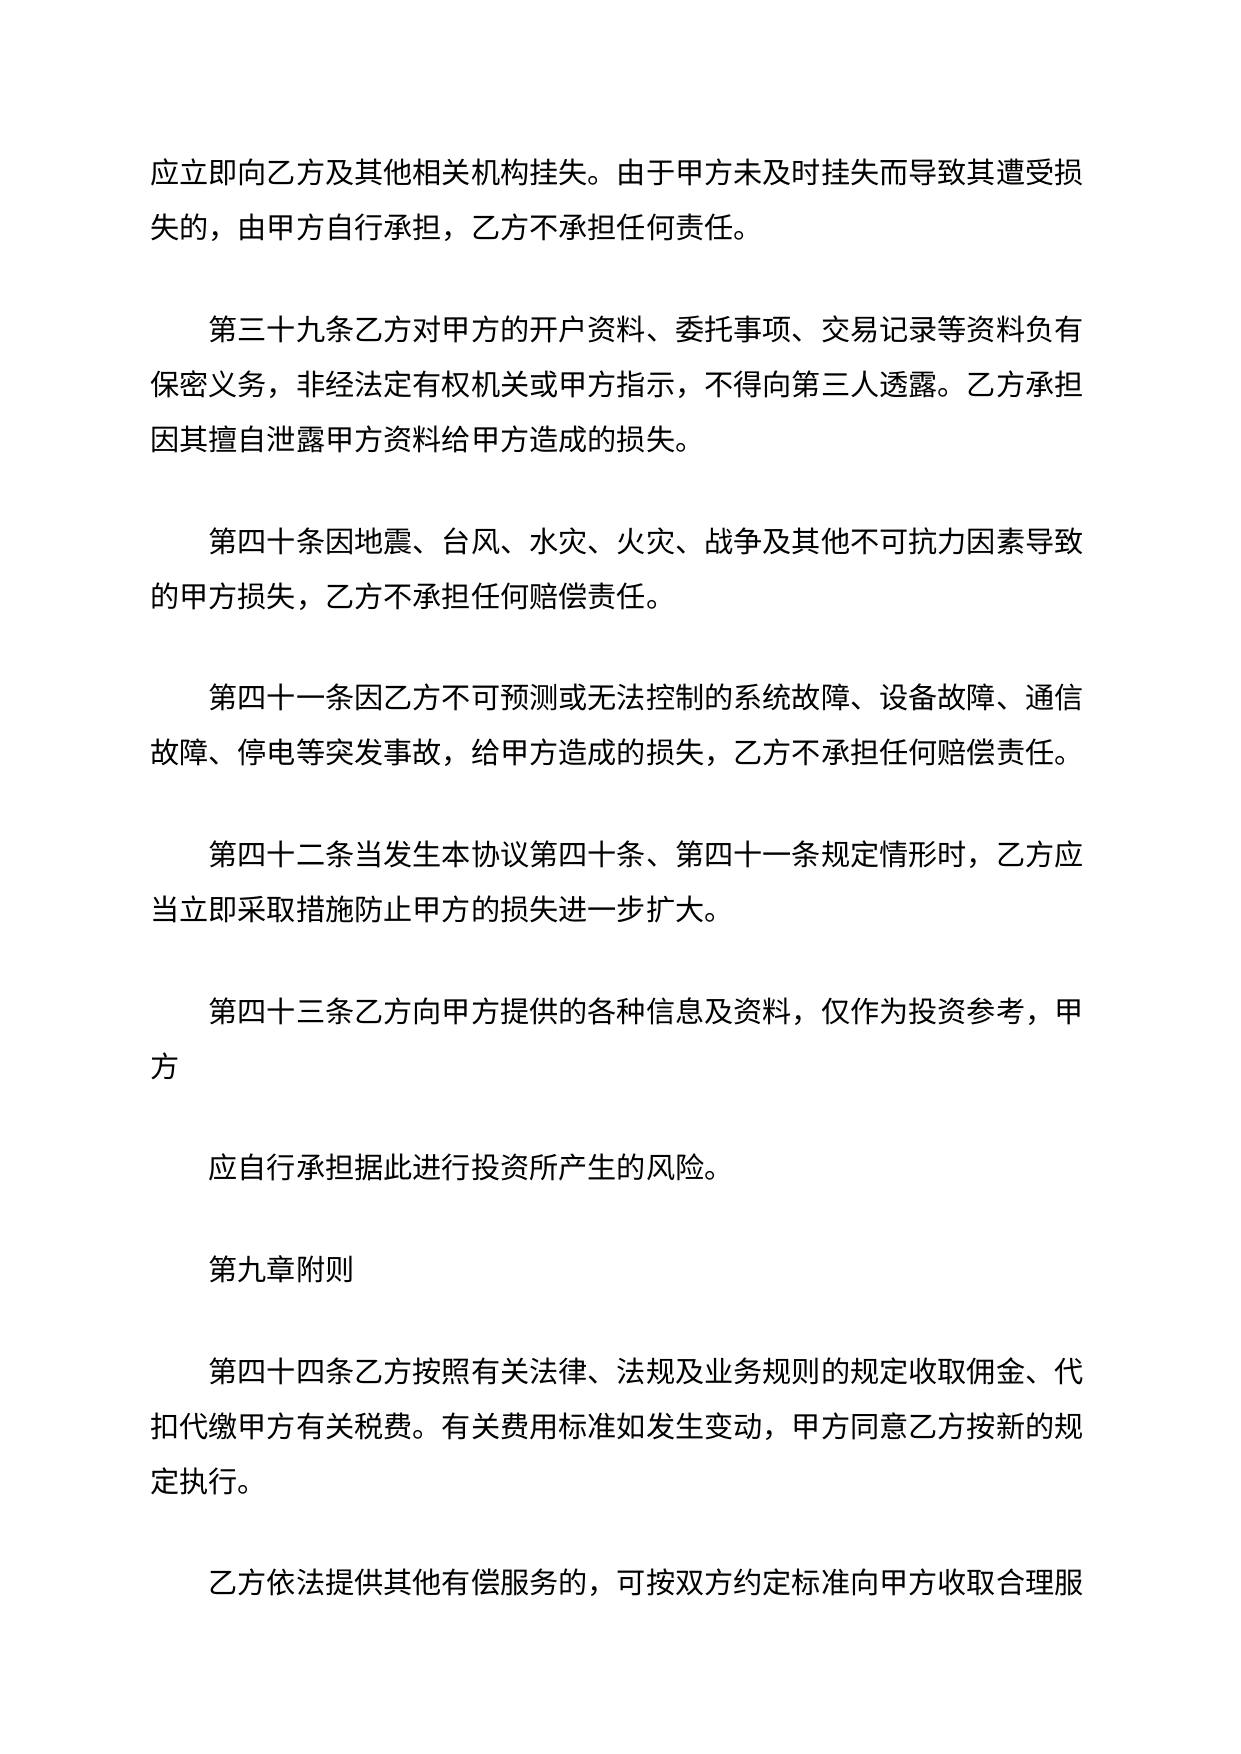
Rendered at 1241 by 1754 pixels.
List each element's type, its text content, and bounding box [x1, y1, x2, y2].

text 第九章附则 [150, 1247, 1090, 1289]
text 第四十二条当发生本协议第四十条、第四十一条规定情形时，乙方应当立即采取措施防止甲方的损失进一步扩大。 [150, 832, 1090, 929]
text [150, 150, 1090, 247]
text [150, 1560, 1090, 1602]
text 第三十九条乙方对甲方的开户资料、委托事项、交易记录等资料负有保密义务，非经法定有权机关或甲方指示，不得向第三人透露。乙方承担因其擅自泄露甲方资料给甲方造成的损失。 [150, 307, 1090, 459]
text 第四十四条乙方按照有关法律、法规及业务规则的规定收取佣金、代扣代缴甲方有关税费。有关费用标准如发生变动，甲方同意乙方按新的规定执行。 [150, 1348, 1090, 1501]
text 第四十三条乙方向甲方提供的各种信息及资料，仅作为投资参考，甲方 [150, 988, 1090, 1085]
text 第四十条因地震、台风、水灾、火灾、战争及其他不可抗力因素导致的甲方损失，乙方不承担任何赔偿责任。 [150, 518, 1090, 615]
text 应自行承担据此进行投资所产生的风险。 [150, 1145, 1090, 1187]
text 第四十一条因乙方不可预测或无法控制的系统故障、设备故障、通信故障、停电等突发事故，给甲方造成的损失，乙方不承担任何赔偿责任。 [150, 675, 1090, 772]
